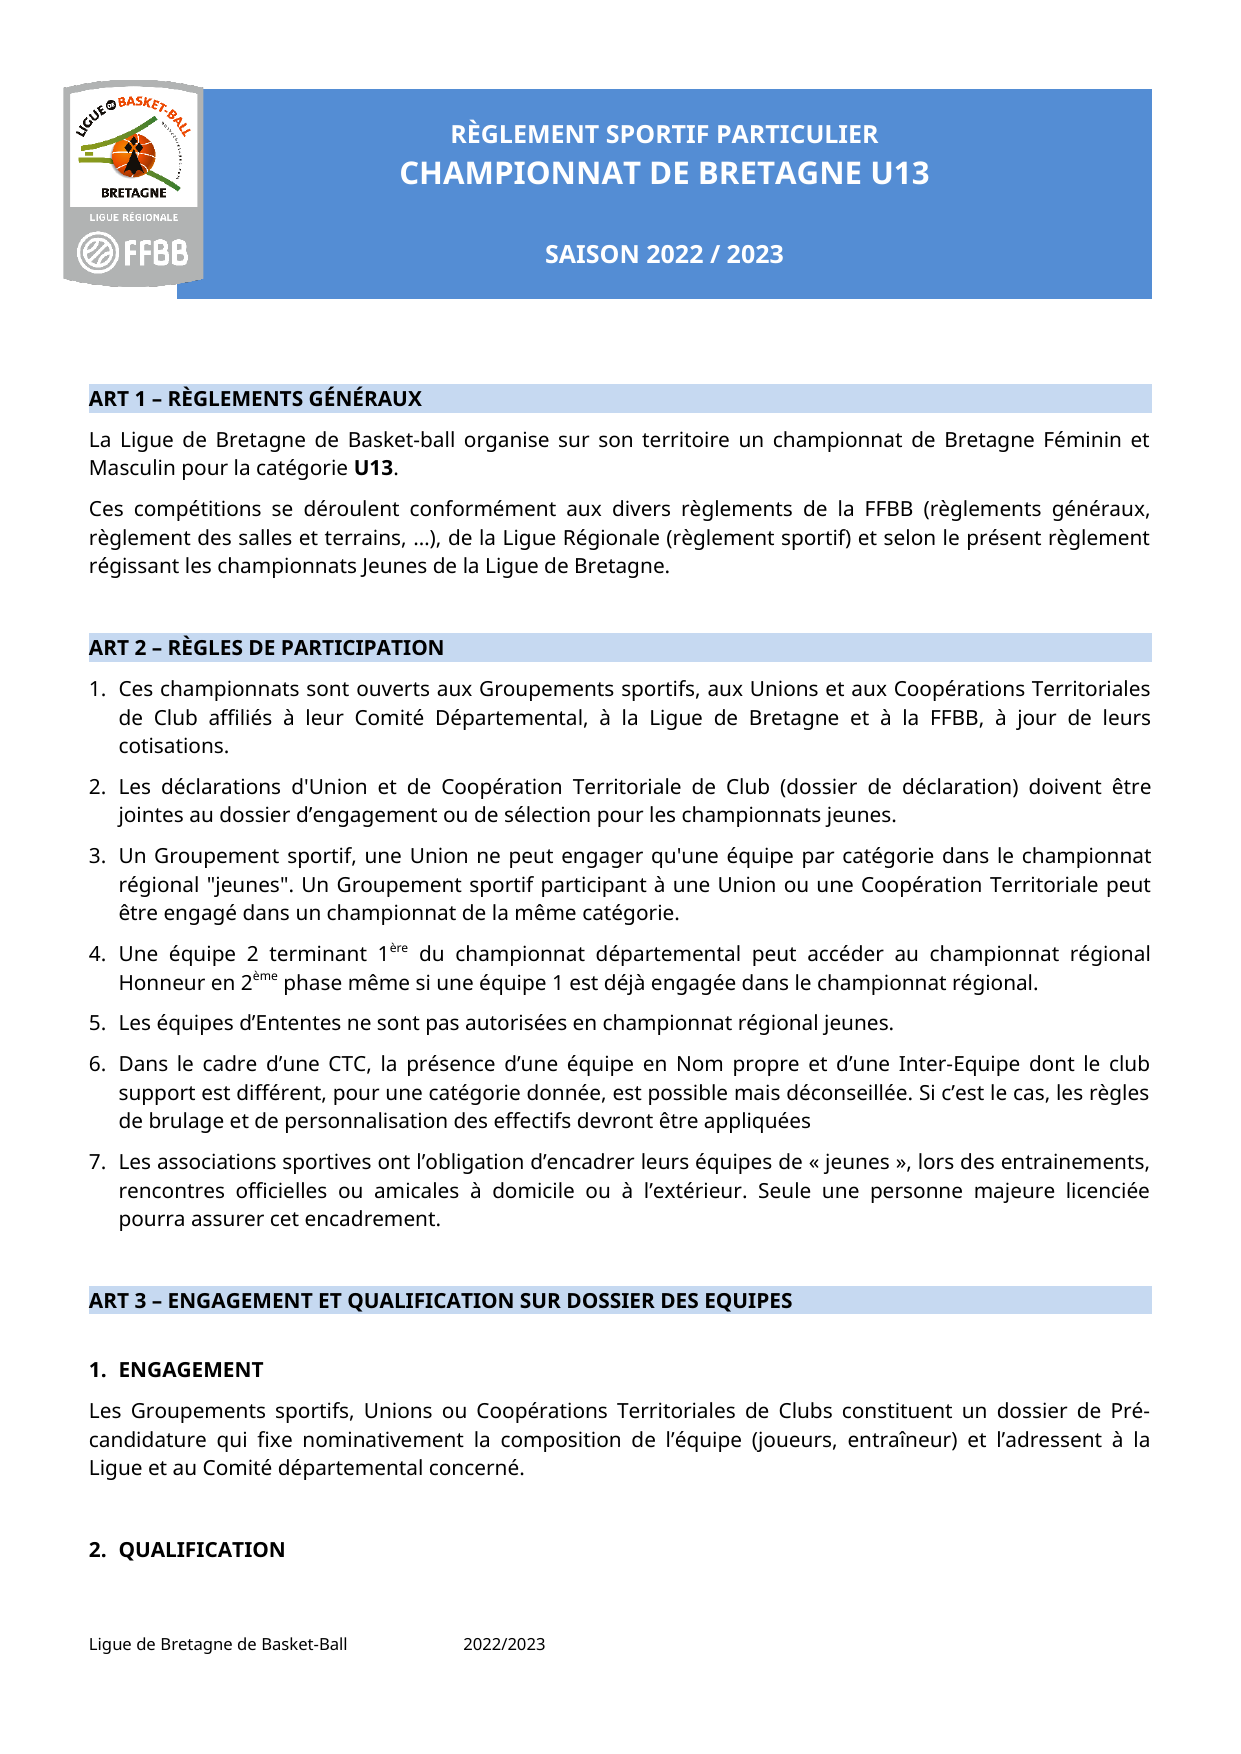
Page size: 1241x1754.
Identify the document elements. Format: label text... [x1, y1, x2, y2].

list Un Groupement sportif, une Union ne peut engager qu'une équipe par catégorie dans le championnat régional "jeunes". Un Groupement sportif participant à une Union ou une Coopération Territoriale peut être engagé dans un championnat de la même catégorie. [89, 841, 1152, 927]
text CHAMPIONNAT DE BRETAGNE U13 [204, 151, 1152, 194]
picture [63, 80, 204, 287]
list ENGAGEMENT [89, 1355, 1152, 1384]
text Ces compétitions se déroulent conformément aux divers règlements de la FFBB (règlements généraux, règlement des salles et terrains, …), de la Ligue Régionale (règlement sportif) et selon le présent règlement régissant les championnats Jeunes de la Ligue de Bretagne. [89, 494, 1152, 580]
list Ces championnats sont ouverts aux Groupements sportifs, aux Unions et aux Coopérations Territoriales de Club affiliés à leur Comité Départemental, à la Ligue de Bretagne et à la FFBB, à jour de leurs cotisations. [89, 674, 1152, 759]
text SAISON 2022 / 2023 [204, 236, 1152, 270]
list Dans le cadre d’une CTC, la présence d’une équipe en Nom propre et d’une Inter-Equipe dont le club support est différent, pour une catégorie donnée, est possible mais déconseillée. Si c’est le cas, les règles de brulage et de personnalisation des effectifs devront être appliquées [89, 1049, 1152, 1135]
list QUALIFICATION [89, 1535, 1152, 1563]
list Les déclarations d'Union et de Coopération Territoriale de Club (dossier de déclaration) doivent être jointes au dossier d’engagement ou de sélection pour les championnats jeunes. [89, 772, 1152, 829]
list Les équipes d’Ententes ne sont pas autorisées en championnat régional jeunes. [89, 1008, 1152, 1037]
subtitle ART 3 – ENGAGEMENT ET QUALIFICATION SUR DOSSIER DES EQUIPES [89, 1286, 1152, 1314]
text Les Groupements sportifs, Unions ou Coopérations Territoriales de Clubs constituent un dossier de Pré-candidature qui fixe nominativement la composition de l’équipe (joueurs, entraîneur) et l’adressent à la Ligue et au Comité départemental concerné. [89, 1396, 1152, 1482]
text RÈGLEMENT SPORTIF PARTICULIER [204, 117, 1152, 151]
list Une équipe 2 terminant 1ère du championnat départemental peut accéder au championnat régional Honneur en 2ème phase même si une équipe 1 est déjà engagée dans le championnat régional. [89, 939, 1152, 996]
text La Ligue de Bretagne de Basket-ball organise sur son territoire un championnat de Bretagne Féminin et Masculin pour la catégorie U13. [89, 425, 1152, 482]
subtitle ART 1 – RÈGLEMENTS GÉNÉRAUX [89, 384, 1152, 413]
subtitle ART 2 – RÈGLES DE PARTICIPATION [89, 633, 1152, 662]
list Les associations sportives ont l’obligation d’encadrer leurs équipes de « jeunes », lors des entrainements, rencontres officielles ou amicales à domicile ou à l’extérieur. Seule une personne majeure licenciée pourra assurer cet encadrement. [89, 1147, 1152, 1233]
